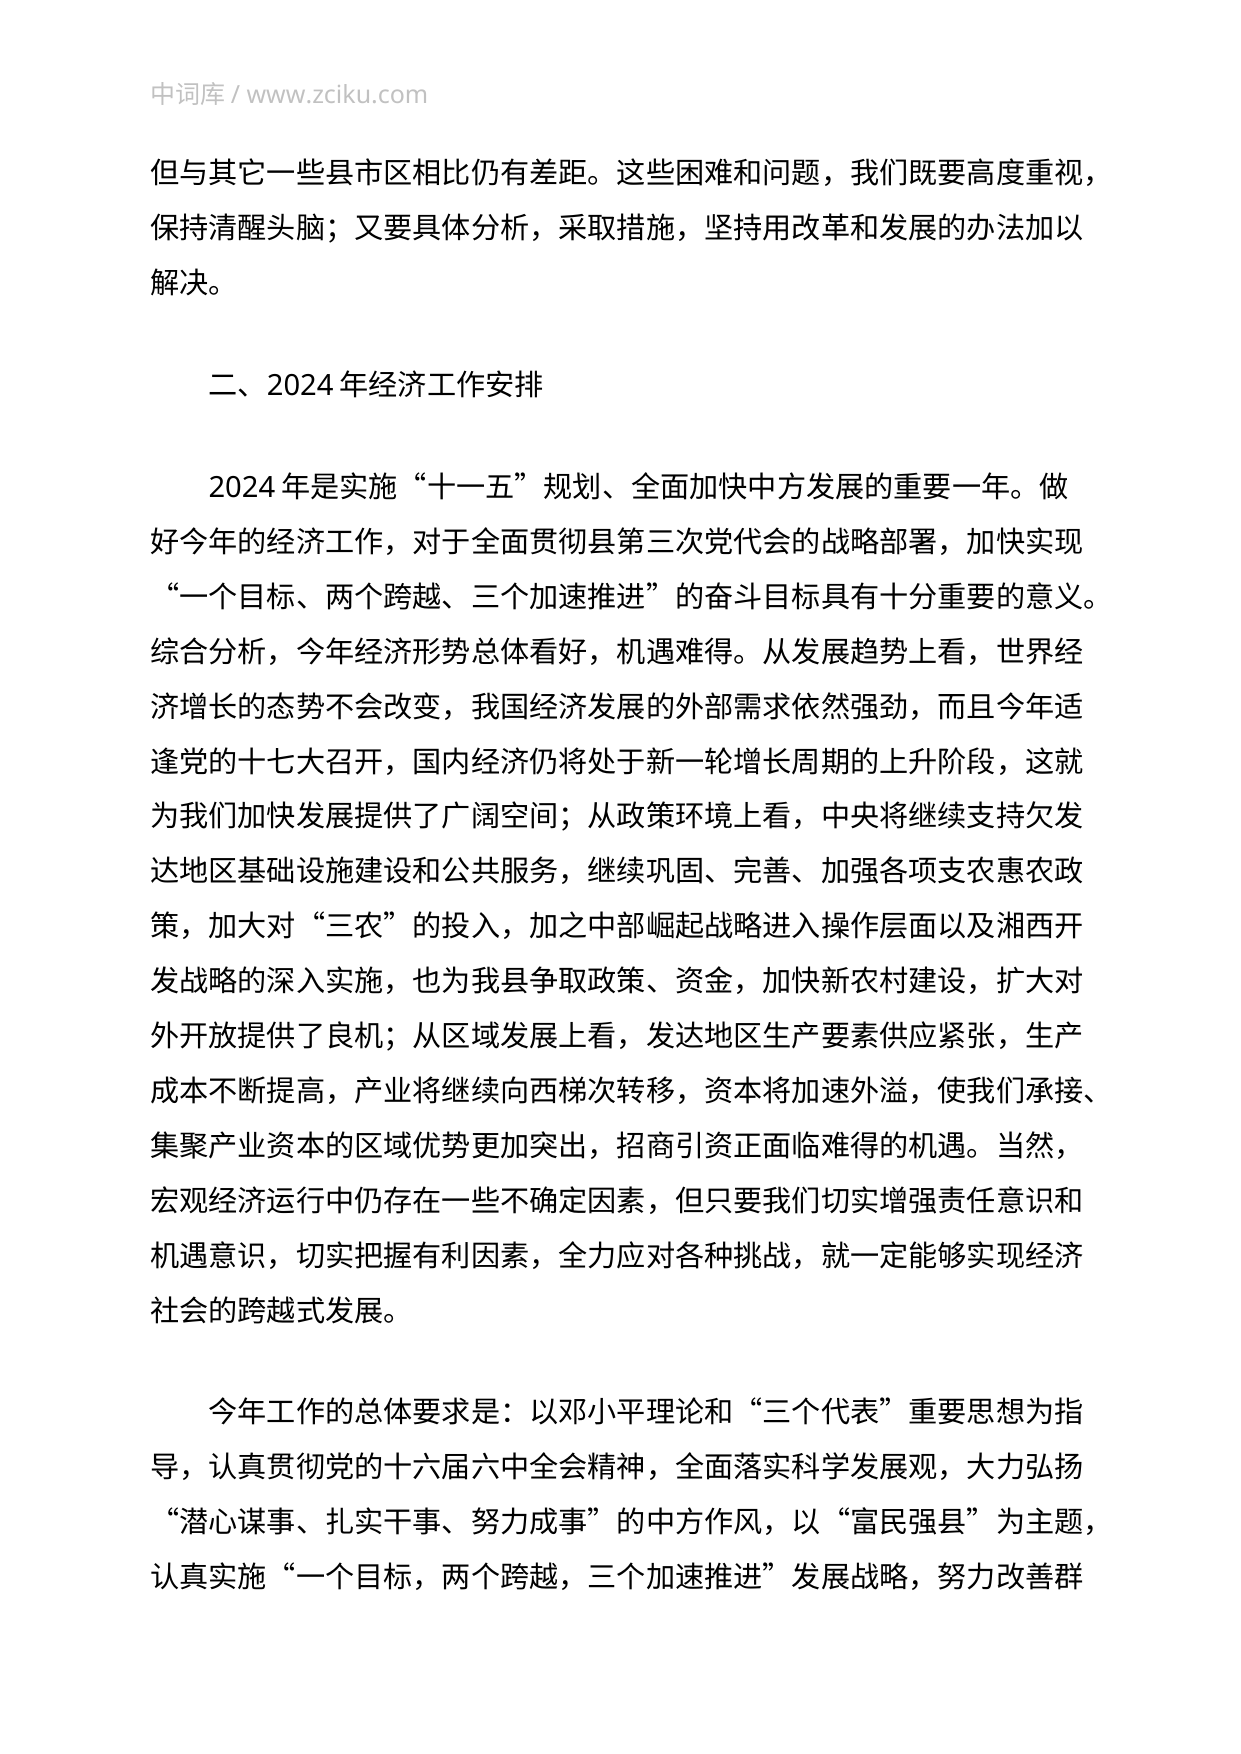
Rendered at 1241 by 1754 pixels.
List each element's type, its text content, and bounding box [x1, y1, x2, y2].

text 二、2024年经济工作安排 [150, 362, 1090, 404]
text 2024年是实施“十一五”规划、全面加快中方发展的重要一年。做好今年的经济工作，对于全面贯彻县第三次党代会的战略部署，加快实现“一个目标、两个跨越、三个加速推进”的奋斗目标具有十分重要的意义。综合分析，今年经济形势总体看好，机遇难得。从发展趋势上看，世界经济增长的态势不会改变，我国经济发展的外部需求依然强劲，而且今年适逢党的十七大召开，国内经济仍将处于新一轮增长周期的上升阶段，这就为我们加快发展提供了广阔空间；从政策环境上看，中央将继续支持欠发达地区基础设施建设和公共服务，继续巩固、完善、加强各项支农惠农政策，加大对“三农”的投入，加之中部崛起战略进入操作层面以及湘西开发战略的深入实施，也为我县争取政策、资金，加快新农村建设，扩大对外开放提供了良机；从区域发展上看，发达地区生产要素供应紧张，生产成本不断提高，产业将继续向西梯次转移，资本将加速外溢，使我们承接、集聚产业资本的区域优势更加突出，招商引资正面临难得的机遇。当然，宏观经济运行中仍存在一些不确定因素，但只要我们切实增强责任意识和机遇意识，切实把握有利因素，全力应对各种挑战，就一定能够实现经济社会的跨越式发展。 [150, 463, 1090, 1329]
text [150, 150, 1090, 302]
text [150, 1389, 1090, 1596]
